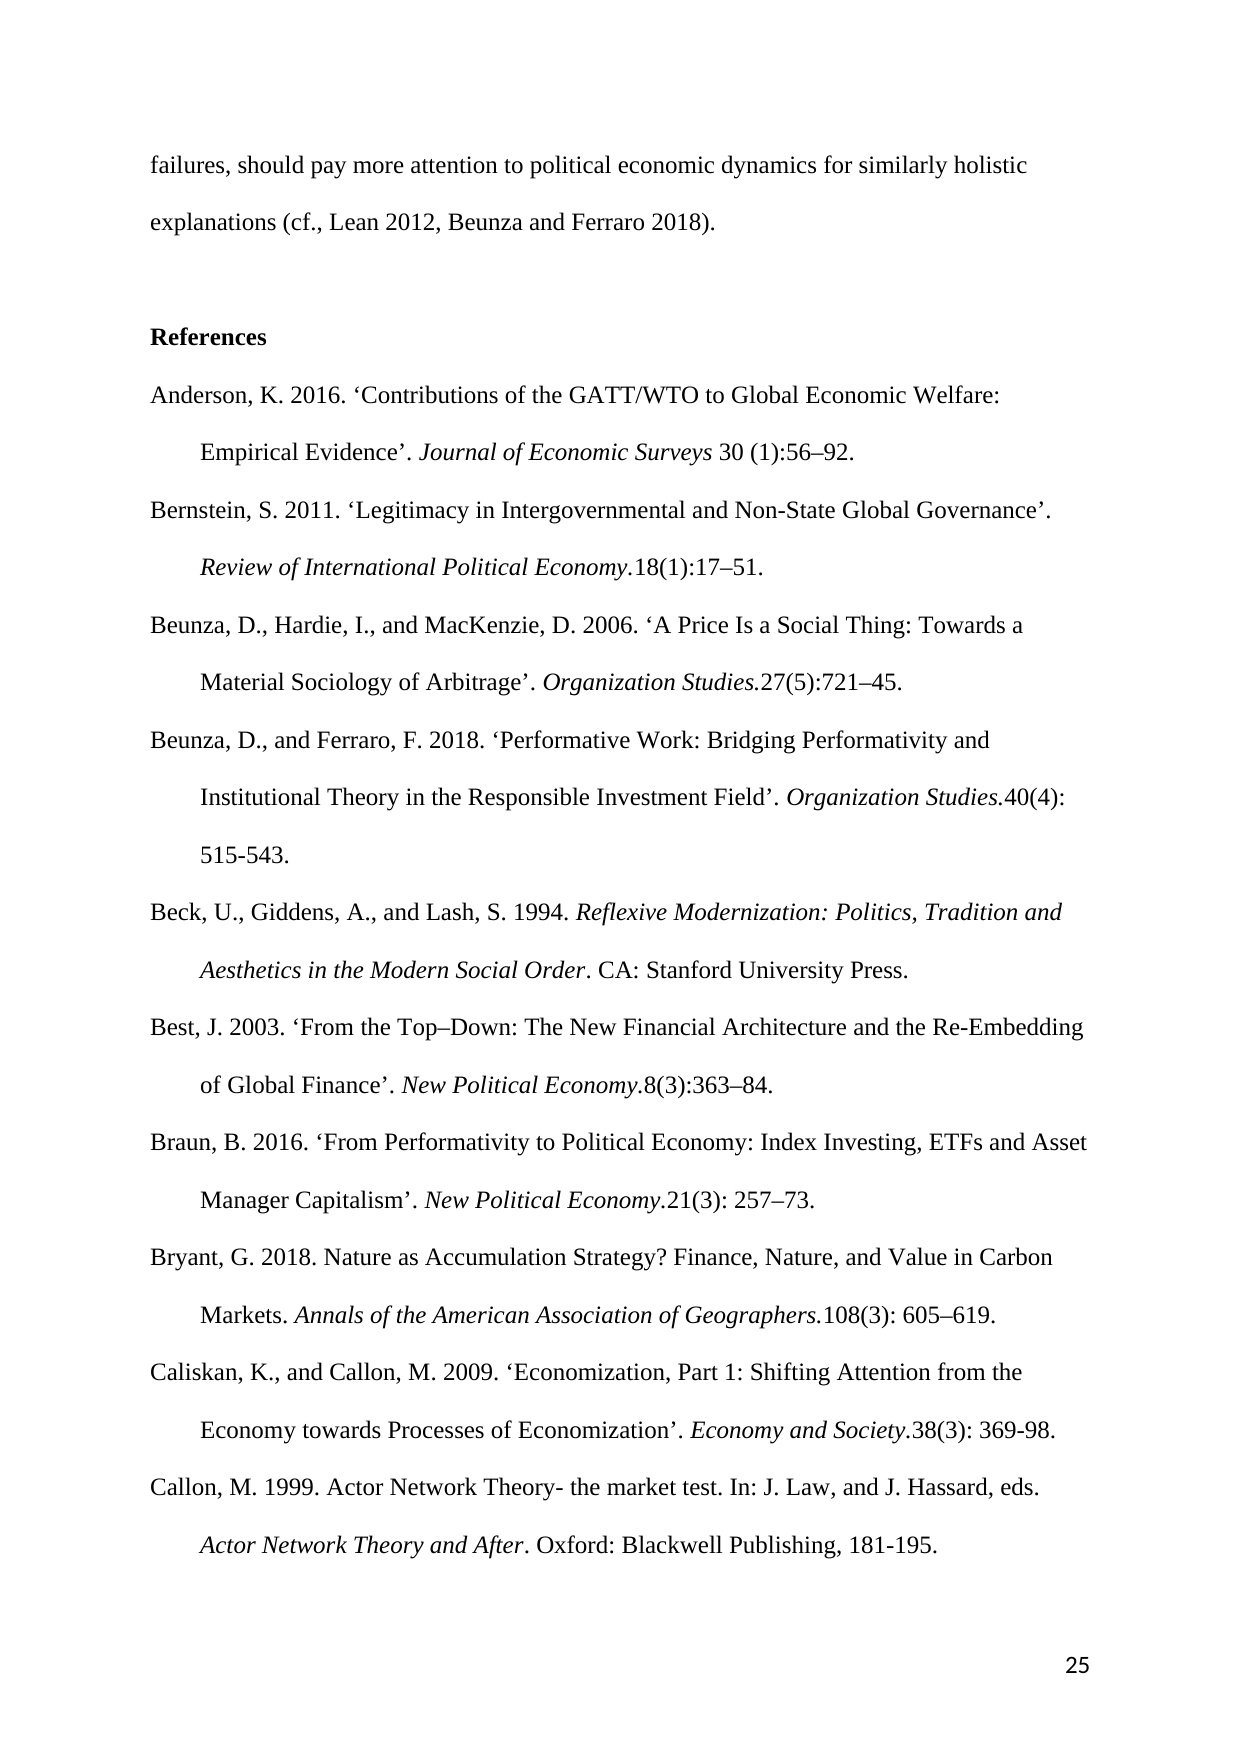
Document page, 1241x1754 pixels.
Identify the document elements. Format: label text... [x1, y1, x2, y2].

text Beunza, D., Hardie, I., and MacKenzie, D. 2006. ‘A Price Is a Social Thing: Towards a Material Sociology of Arbitrage’. Organization Studies.27(5):721–45. [150, 610, 1090, 696]
text Best, J. 2003. ‘From the Top–Down: The New Financial Architecture and the Re-Embedding of Global Finance’. New Political Economy.8(3):363–84. [150, 1012, 1090, 1099]
text Braun, B. 2016. ‘From Performativity to Political Economy: Index Investing, ETFs and Asset Manager Capitalism’. New Political Economy.21(3): 257–73. [150, 1127, 1090, 1214]
text Bernstein, S. 2011. ‘Legitimacy in Intergovernmental and Non-State Global Governance’. Review of International Political Economy.18(1):17–51. [150, 495, 1090, 581]
text Callon, M. 1999. Actor Network Theory- the market test. In: J. Law, and J. Hassard, eds. Actor Network Theory and After. Oxford: Blackwell Publishing, 181-195. [150, 1472, 1090, 1559]
text Bryant, G. 2018. Nature as Accumulation Strategy? Finance, Nature, and Value in Carbon Markets. Annals of the American Association of Geographers.108(3): 605–619. [150, 1242, 1090, 1329]
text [150, 150, 1090, 236]
text Caliskan, K., and Callon, M. 2009. ‘Economization, Part 1: Shifting Attention from the Economy towards Processes of Economization’. Economy and Society.38(3): 369-98. [150, 1357, 1090, 1444]
text Beck, U., Giddens, A., and Lash, S. 1994. Reflexive Modernization: Politics, Tradition and Aesthetics in the Modern Social Order. CA: Stanford University Press. [150, 897, 1090, 984]
text Anderson, K. 2016. ‘Contributions of the GATT/WTO to Global Economic Welfare: Empirical Evidence’. Journal of Economic Surveys 30 (1):56–92. [150, 380, 1090, 466]
text References [150, 322, 1090, 351]
text Beunza, D., and Ferraro, F. 2018. ‘Performative Work: Bridging Performativity and Institutional Theory in the Responsible Investment Field’. Organization Studies.40(4): 515-543. [150, 725, 1090, 869]
